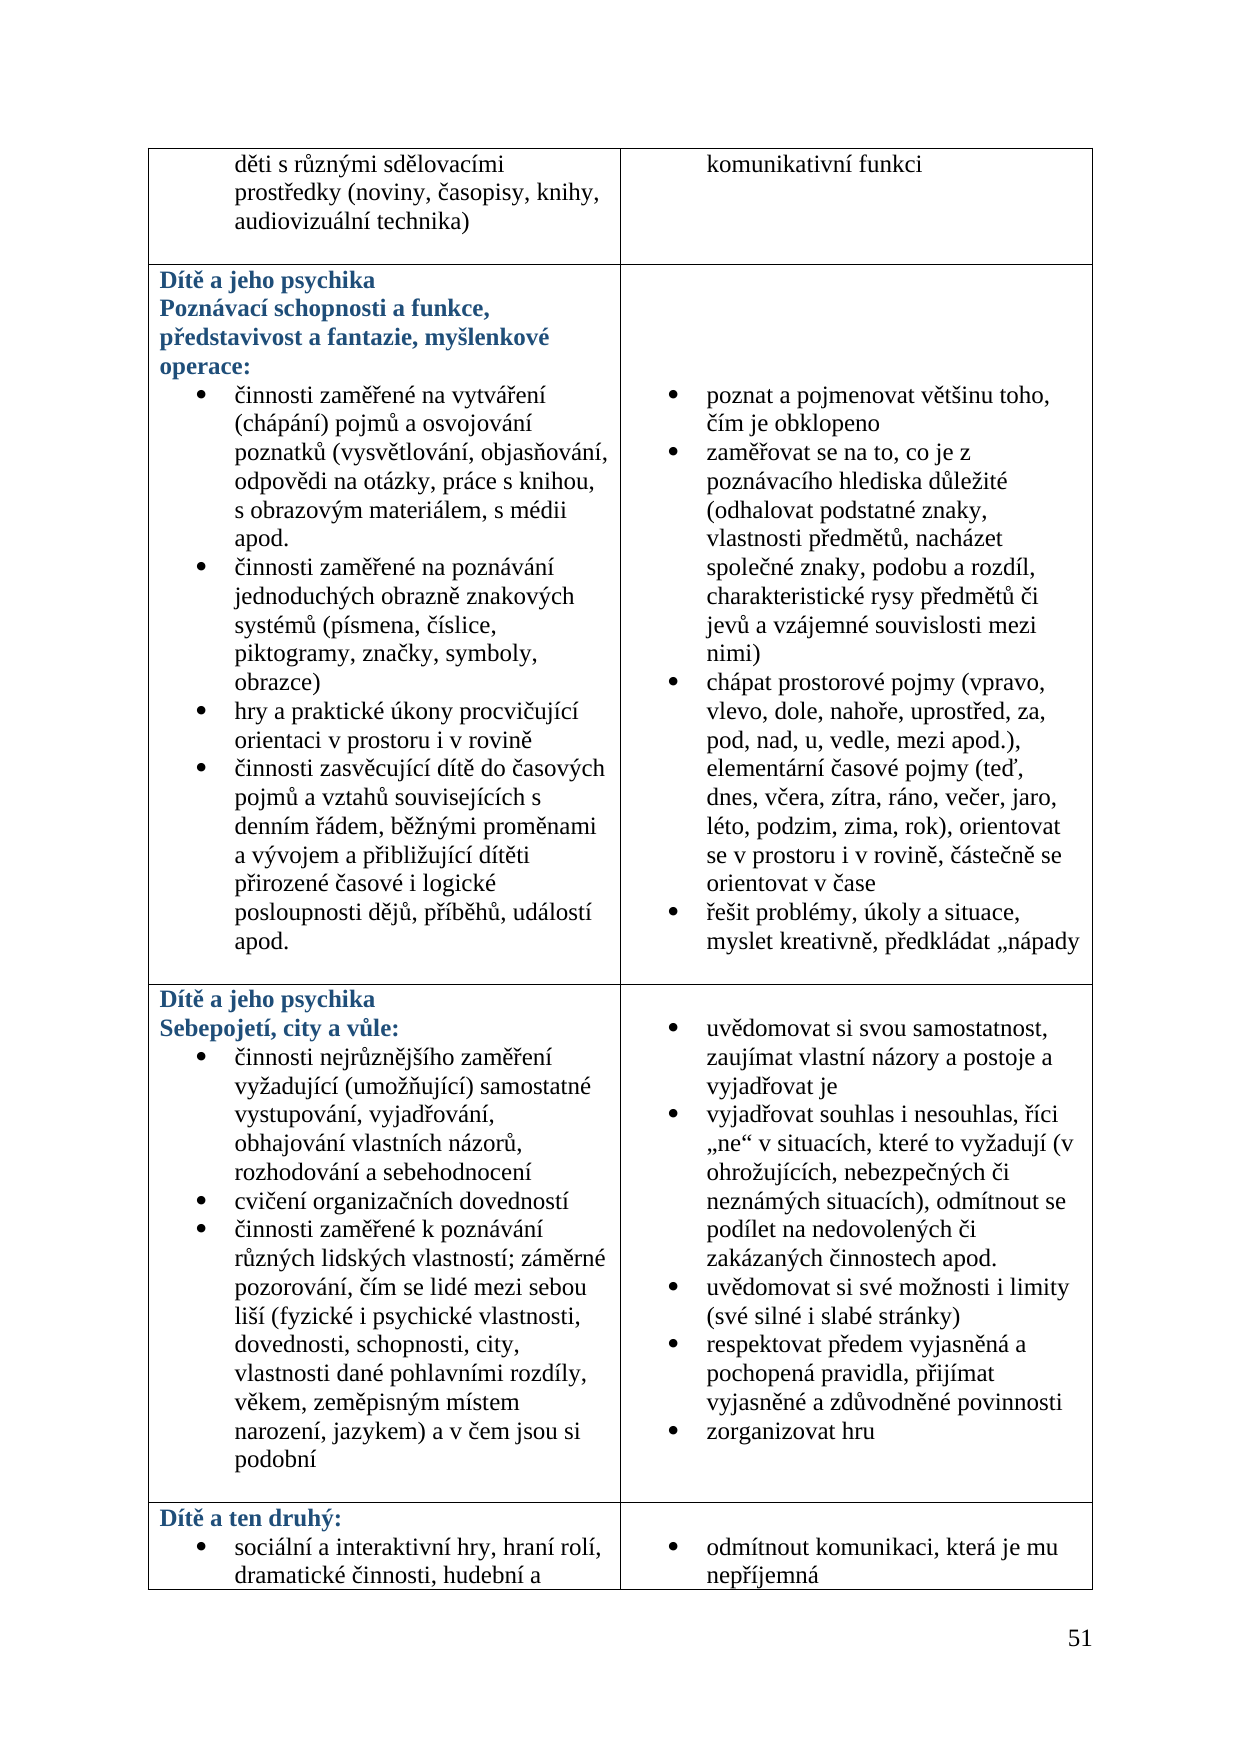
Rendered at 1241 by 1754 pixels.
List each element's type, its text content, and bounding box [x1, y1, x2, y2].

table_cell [621, 1503, 1092, 1589]
table_cell uvědomovat si svou samostatnost, zaujímat vlastní názory a postoje a vyjadřovat je vyjadřovat souhlas i nesouhlas, říci „ne“ v situacích, které to vyžadují (v ohrožujících, nebezpečných či neznámých situacích), odmítnout se podílet na nedovolených či zakázaných činnostech apod. uvědomovat si své možnosti i limity (své silné i slabé stránky) respektovat předem vyjasněná a pochopená pravidla, přijímat vyjasněné a zdůvodněné povinnosti zorganizovat hru [621, 985, 1092, 1502]
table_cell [149, 1503, 620, 1589]
table_cell Dítě a jeho psychika Poznávací schopnosti a funkce, představivost a fantazie, myšlenkové operace: činnosti zaměřené na vytváření (chápání) pojmů a osvojování poznatků (vysvětlování, objasňování, odpovědi na otázky, práce s knihou, s obrazovým materiálem, s médii apod. činnosti zaměřené na poznávání jednoduchých obrazně znakových systémů (písmena, číslice, piktogramy, značky, symboly, obrazce) hry a praktické úkony procvičující orientaci v prostoru i v rovině činnosti zasvěcující dítě do časových pojmů a vztahů souvisejících s denním řádem, běžnými proměnami a vývojem a přibližující dítěti přirozené časové i logické posloupnosti dějů, příběhů, událostí apod. [149, 265, 620, 983]
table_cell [149, 149, 620, 264]
table_cell poznat a pojmenovat většinu toho, čím je obklopeno zaměřovat se na to, co je z poznávacího hlediska důležité (odhalovat podstatné znaky, vlastnosti předmětů, nacházet společné znaky, podobu a rozdíl, charakteristické rysy předmětů či jevů a vzájemné souvislosti mezi nimi) chápat prostorové pojmy (vpravo, vlevo, dole, nahoře, uprostřed, za, pod, nad, u, vedle, mezi apod.), elementární časové pojmy (teď, dnes, včera, zítra, ráno, večer, jaro, léto, podzim, zima, rok), orientovat se v prostoru i v rovině, částečně se orientovat v čase řešit problémy, úkoly a situace, myslet kreativně, předkládat „nápady [621, 265, 1092, 983]
table_cell Dítě a jeho psychika Sebepojetí, city a vůle: činnosti nejrůznějšího zaměření vyžadující (umožňující) samostatné vystupování, vyjadřování, obhajování vlastních názorů, rozhodování a sebehodnocení cvičení organizačních dovedností činnosti zaměřené k poznávání různých lidských vlastností; záměrné pozorování, čím se lidé mezi sebou liší (fyzické i psychické vlastnosti, dovednosti, schopnosti, city, vlastnosti dané pohlavními rozdíly, věkem, zeměpisným místem narození, jazykem) a v čem jsou si podobní [149, 985, 620, 1502]
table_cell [621, 149, 1092, 264]
